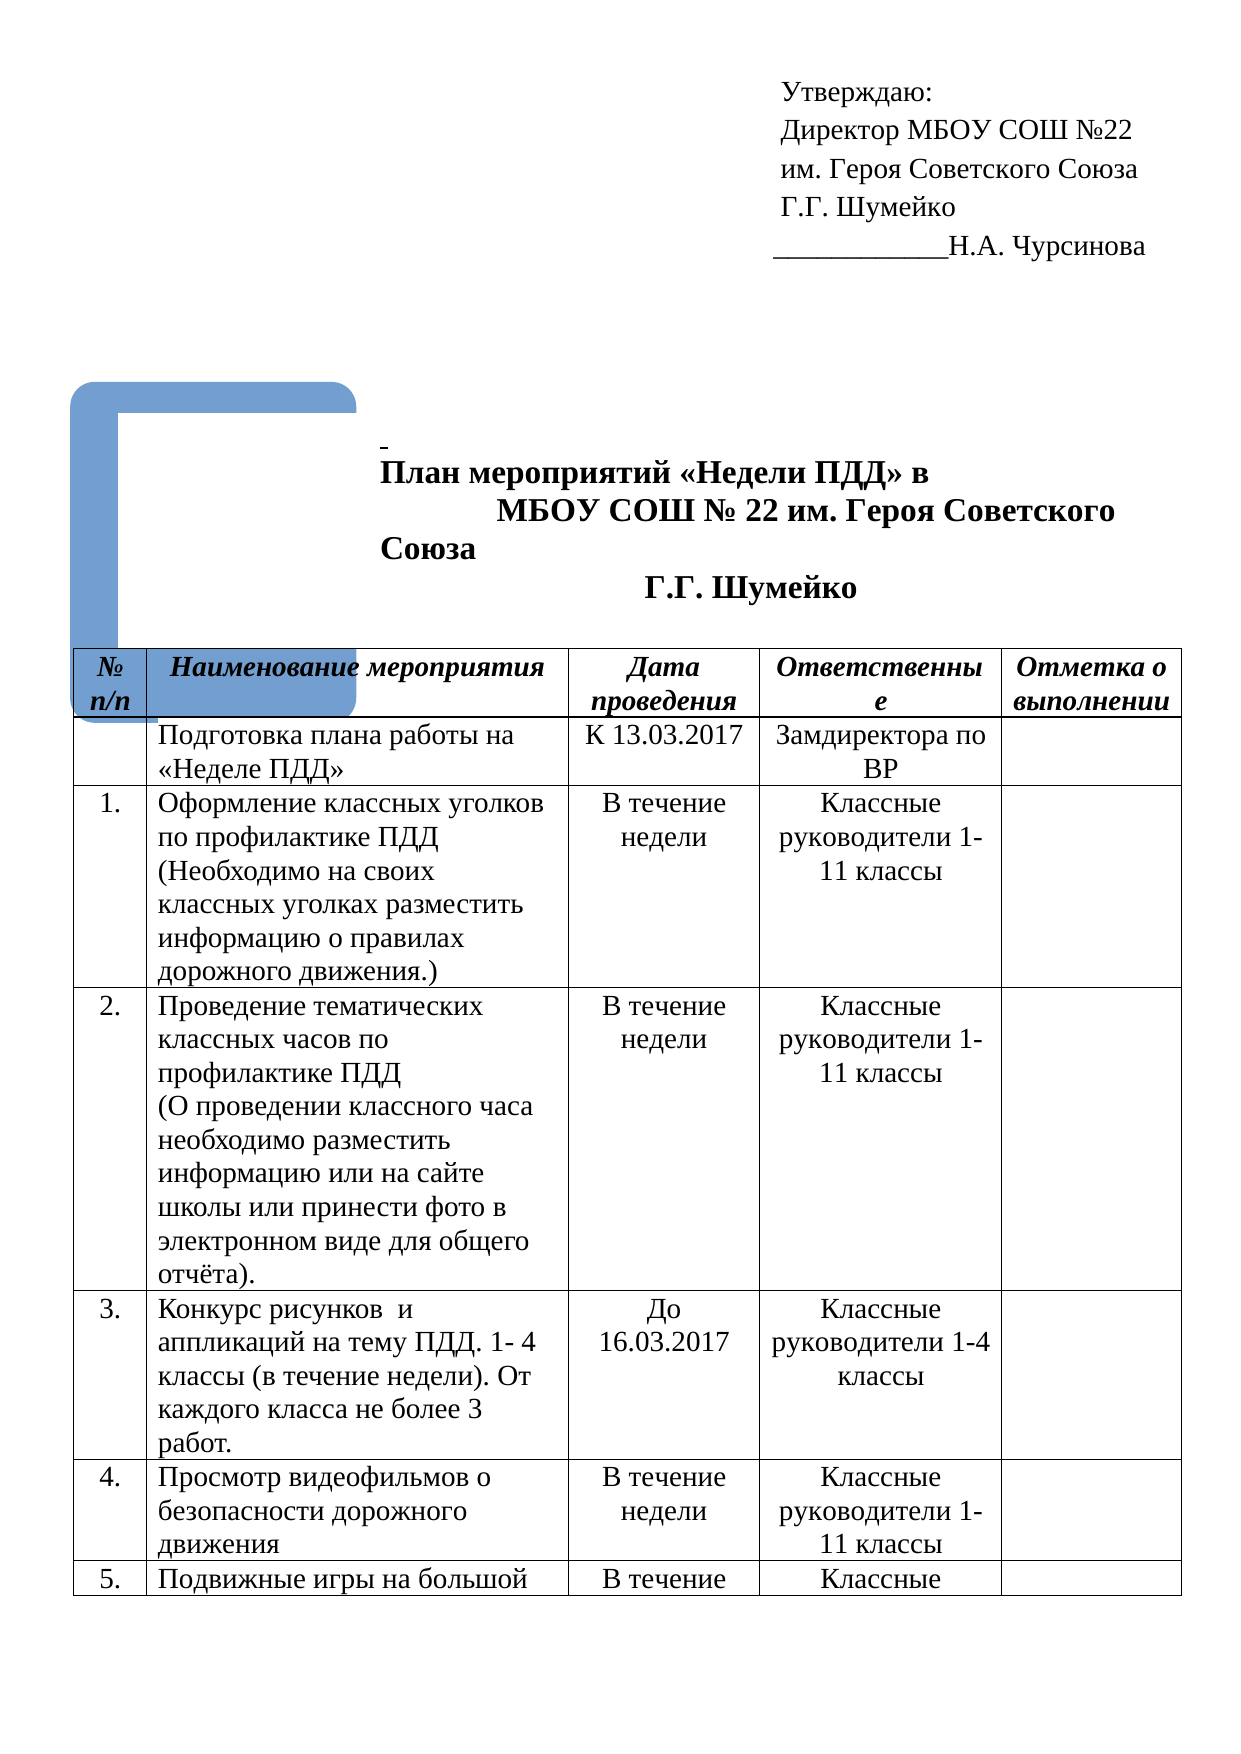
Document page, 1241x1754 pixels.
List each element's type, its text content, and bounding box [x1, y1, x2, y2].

table_cell Оформление классных уголков по профилактике ПДД (Необходимо на своих классных уголках разместить информацию о правилах дорожного движения.) [147, 786, 568, 987]
table_cell [1002, 1460, 1181, 1560]
table_cell [1002, 718, 1181, 784]
table_cell [1002, 1291, 1181, 1458]
table_cell [1002, 786, 1181, 987]
table_header Отметка о выполнении [1002, 649, 1181, 716]
table_header Ответственные [760, 649, 1001, 716]
table_header Дата проведения [569, 649, 759, 716]
table_header № п/п [74, 649, 146, 716]
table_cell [147, 1561, 568, 1595]
table_header [61, 74, 725, 413]
table_cell Замдиректора по ВР [760, 718, 1001, 784]
table_cell Просмотр видеофильмов о безопасности дорожного движения [147, 1460, 568, 1560]
table_cell 3. [74, 1291, 146, 1458]
table_cell В течение недели [569, 988, 759, 1290]
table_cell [760, 1561, 1001, 1595]
table_cell Классные руководители 1-11 классы [760, 786, 1001, 987]
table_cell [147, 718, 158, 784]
table_cell В течение недели [569, 786, 759, 987]
table_cell Классные руководители 1-11 классы [760, 1460, 1001, 1560]
text Г.Г. Шумейко [118, 567, 1122, 605]
table_header Наименование мероприятия [147, 649, 568, 716]
table_cell Подготовка плана работы на «Неделе ПДД» [344, 718, 568, 784]
table_header Утверждаю: Директор МБОУ СОШ №22 им. Героя Советского Союза Г.Г. Шумейко ____________Н.А. Чурсинова [725, 74, 1179, 413]
table_cell [1002, 1561, 1181, 1595]
table_cell Проведение тематических классных часов по профилактике ПДД (О проведении классного часа необходимо разместить информацию или на сайте школы или принести фото в электронном виде для общего отчёта). [147, 988, 568, 1290]
table_cell В течение недели [569, 1561, 759, 1595]
table_cell 5. [74, 1561, 146, 1595]
table_cell 1. [74, 786, 146, 987]
table_cell Классные руководители 1-11 классы [760, 988, 1001, 1290]
table_cell Классные руководители 1-4 классы [760, 1291, 1001, 1458]
table_cell 4. [74, 1460, 146, 1560]
table_cell Конкурс рисунков и аппликаций на тему ПДД. 1- 4 классы (в течение недели). От каждого класса не более 3 работ. [147, 1291, 568, 1458]
table_cell К 13.03.2017 [569, 718, 759, 784]
text План мероприятий «Недели ПДД» в МБОУ СОШ № 22 им. Героя Советского Союза [118, 452, 1122, 567]
table_cell [1002, 988, 1181, 1290]
table_cell 2. [74, 988, 146, 1290]
table_cell В течение недели [569, 1460, 759, 1560]
table_cell До 16.03.2017 [569, 1291, 759, 1458]
table_cell [74, 718, 146, 784]
